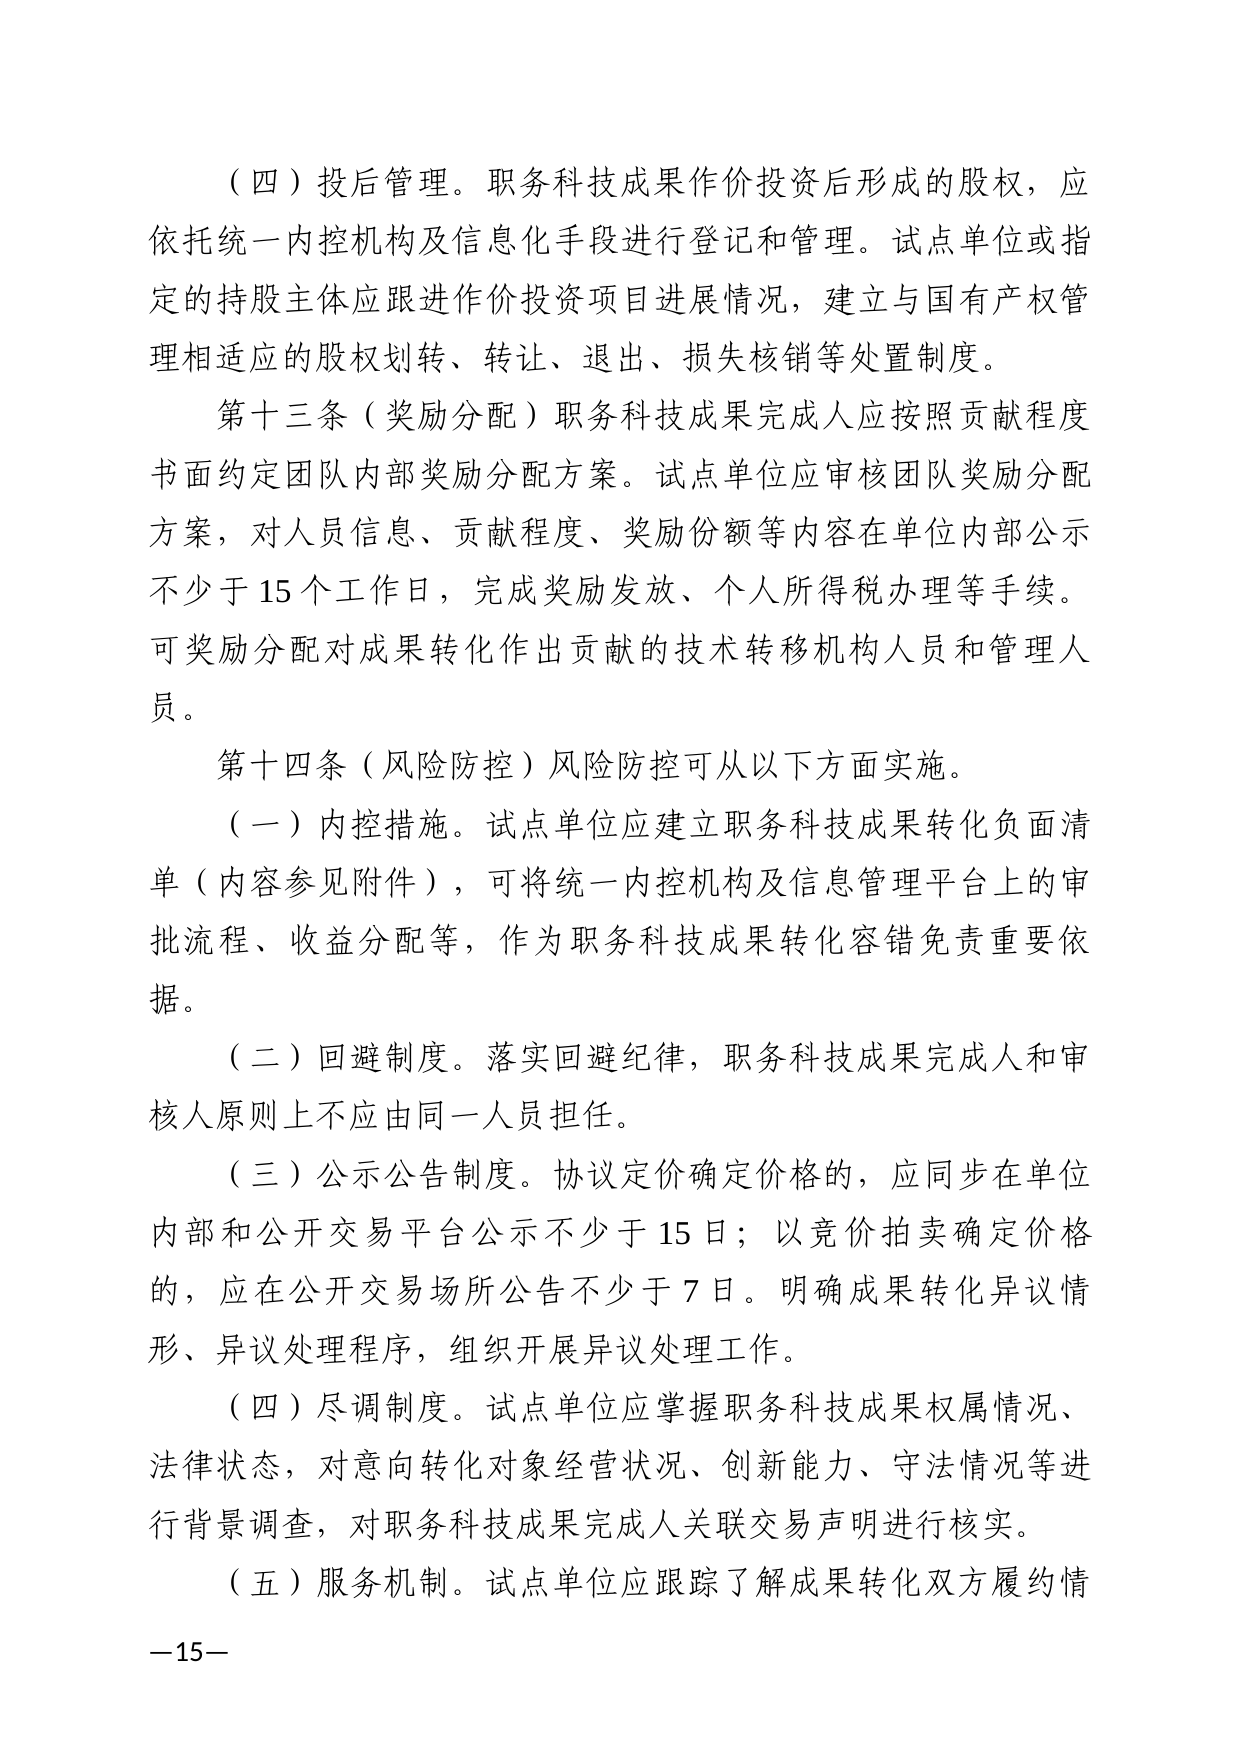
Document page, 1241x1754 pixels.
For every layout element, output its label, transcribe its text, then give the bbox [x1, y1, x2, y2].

text 第十三条（奖励分配）职务科技成果完成人应按照贡献程度书面约定团队内部奖励分配方案。试点单位应审核团队奖励分配方案，对人员信息、贡献程度、奖励份额等内容在单位内部公示不少于15个工作日，完成奖励发放、个人所得税办理等手续。可奖励分配对成果转化作出贡献的技术转移机构人员和管理人员。 [148, 381, 1093, 731]
text （四）尽调制度。试点单位应掌握职务科技成果权属情况、法律状态，对意向转化对象经营状况、创新能力、守法情况等进行背景调查，对职务科技成果完成人关联交易声明进行核实。 [148, 1373, 1093, 1548]
text （一）内控措施。试点单位应建立职务科技成果转化负面清单（内容参见附件），可将统一内控机构及信息管理平台上的审批流程、收益分配等，作为职务科技成果转化容错免责重要依据。 [148, 789, 1093, 1023]
text 第十四条（风险防控）风险防控可从以下方面实施。 [148, 731, 1093, 789]
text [148, 1548, 1093, 1606]
text （二）回避制度。落实回避纪律，职务科技成果完成人和审核人原则上不应由同一人员担任。 [148, 1023, 1093, 1139]
text （三）公示公告制度。协议定价确定价格的，应同步在单位内部和公开交易平台公示不少于15日；以竞价拍卖确定价格的，应在公开交易场所公告不少于7日。明确成果转化异议情形、异议处理程序，组织开展异议处理工作。 [148, 1139, 1093, 1373]
text （四）投后管理。职务科技成果作价投资后形成的股权，应依托统一内控机构及信息化手段进行登记和管理。试点单位或指定的持股主体应跟进作价投资项目进展情况，建立与国有产权管理相适应的股权划转、转让、退出、损失核销等处置制度。 [148, 148, 1093, 381]
